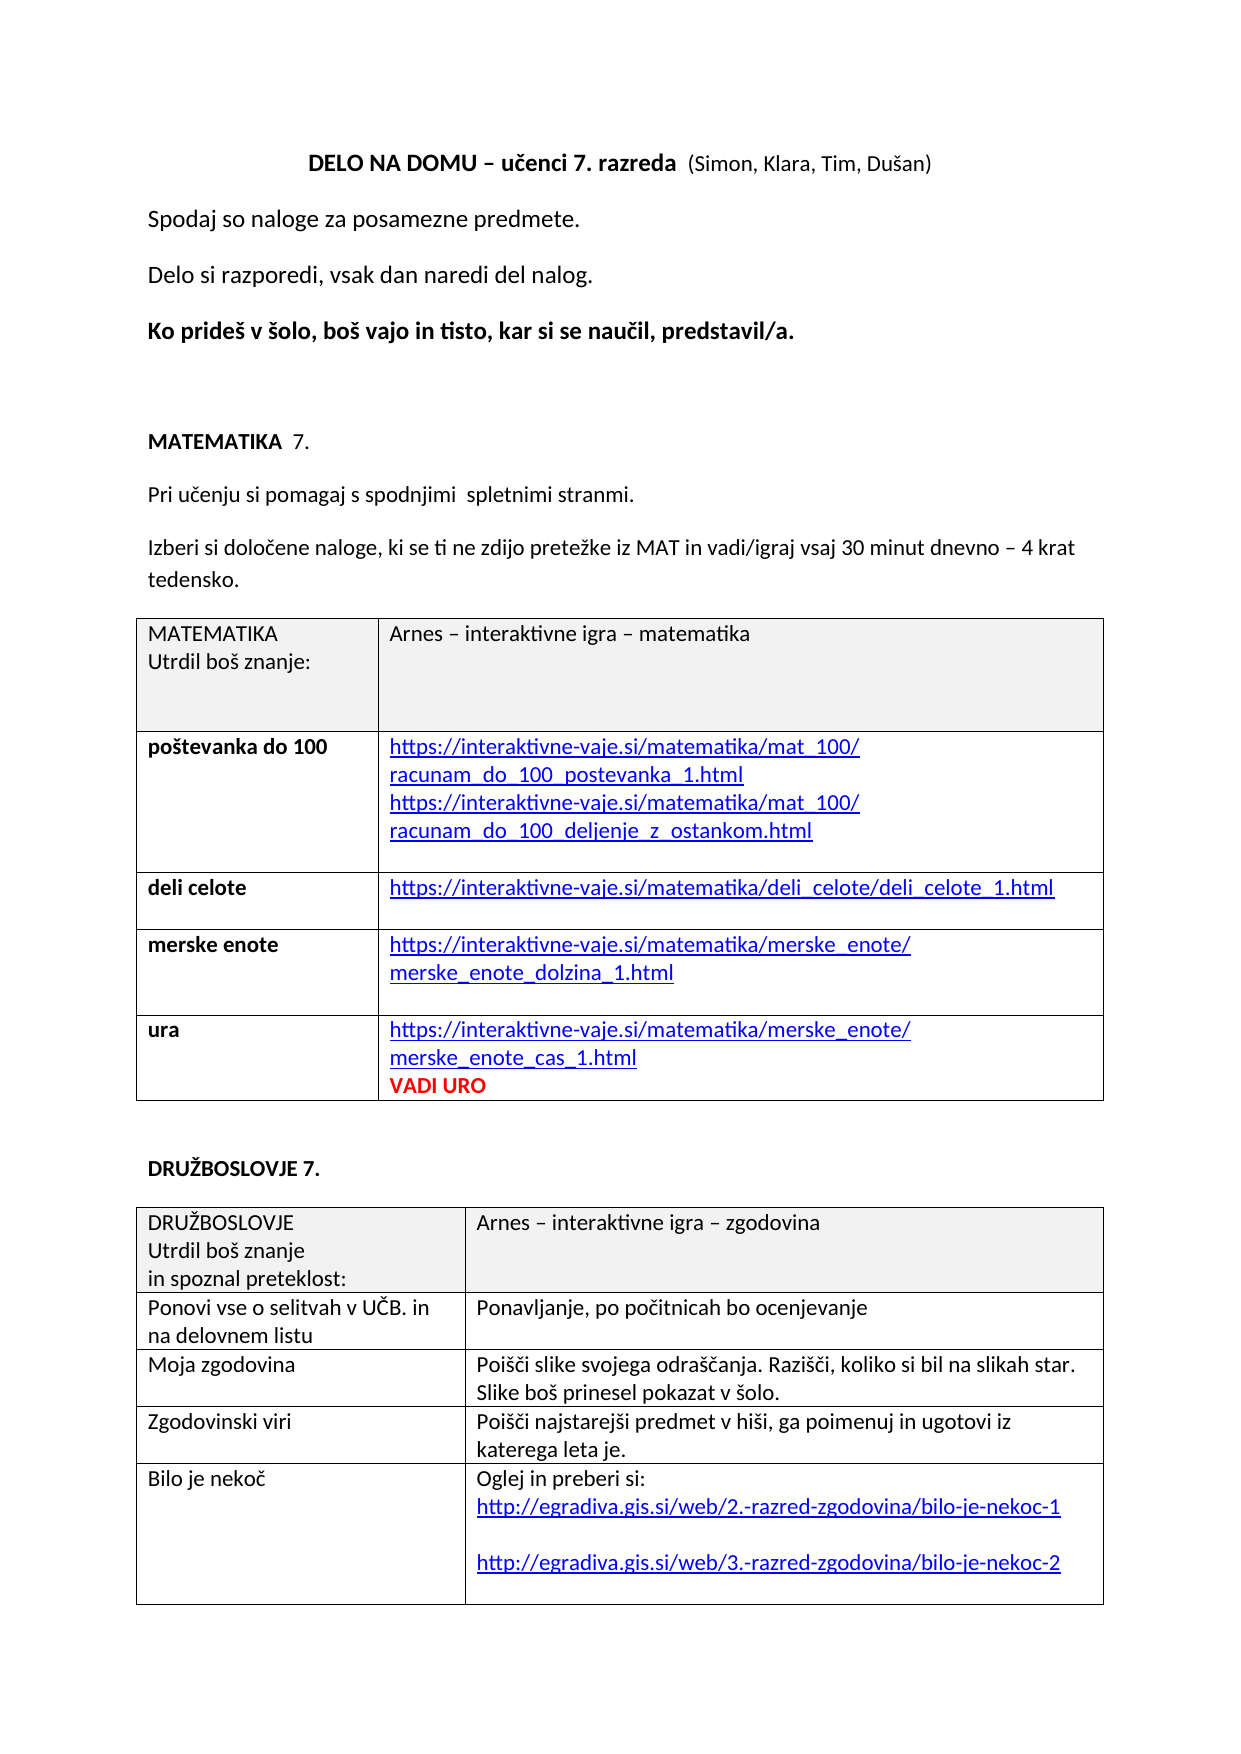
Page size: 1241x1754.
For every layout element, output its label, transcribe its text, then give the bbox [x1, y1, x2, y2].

text Ko prideš v šolo, boš vajo in tisto, kar si se naučil, predstavil/a. [148, 315, 1093, 346]
table_cell Ponovi vse o selitvah v UČB. in na delovnem listu [137, 1293, 465, 1349]
table_cell https://interaktivne-vaje.si/matematika/merske_enote/merske_enote_cas_1.html VADI URO [379, 1016, 1103, 1099]
table_cell Moja zgodovina [137, 1350, 465, 1406]
table_cell Poišči slike svojega odraščanja. Razišči, koliko si bil na slikah star. Slike boš prinesel pokazat v šolo. [466, 1350, 1103, 1406]
table_cell Bilo je nekoč [137, 1464, 465, 1604]
table_cell poštevanka do 100 [137, 732, 378, 872]
table_cell Poišči najstarejši predmet v hiši, ga poimenuj in ugotovi iz katerega leta je. [466, 1407, 1103, 1463]
table_header MATEMATIKA Utrdil boš znanje: [137, 619, 378, 731]
text Delo si razporedi, vsak dan naredi del nalog. [148, 259, 1093, 290]
table_header Arnes – interaktivne igra – matematika [379, 619, 1103, 731]
text DRUŽBOSLOVJE 7. [148, 1154, 1093, 1182]
table_header DRUŽBOSLOVJE Utrdil boš znanje in spoznal preteklost: [137, 1208, 465, 1292]
table_cell Zgodovinski viri [137, 1407, 465, 1463]
table_cell https://interaktivne-vaje.si/matematika/mat_100/racunam_do_100_postevanka_1.html https://interaktivne-vaje.si/matematika/mat_100/racunam_do_100_deljenje_z_ostankom.html [379, 732, 1103, 872]
text Pri učenju si pomagaj s spodnjimi spletnimi stranmi. [148, 480, 1093, 508]
table_header Arnes – interaktivne igra – zgodovina [466, 1208, 1103, 1292]
table_cell ura [137, 1016, 378, 1099]
text DELO NA DOMU – učenci 7. razreda (Simon, Klara, Tim, Dušan) [148, 148, 1093, 178]
text Izberi si določene naloge, ki se ti ne zdijo pretežke iz MAT in vadi/igraj vsaj 30 minut dnevno – 4 krat tedensko. [148, 533, 1093, 593]
table_cell Oglej in preberi si: http://egradiva.gis.si/web/2.-razred-zgodovina/bilo-je-nekoc-1 http://egradiva.gis.si/web/3.-razred-zgodovina/bilo-je-nekoc-2 [466, 1464, 1103, 1604]
table_cell merske enote [137, 930, 378, 1014]
text MATEMATIKA 7. [148, 427, 1093, 455]
table_cell Ponavljanje, po počitnicah bo ocenjevanje [466, 1293, 1103, 1349]
table_cell https://interaktivne-vaje.si/matematika/deli_celote/deli_celote_1.html [379, 873, 1103, 929]
table_cell deli celote [137, 873, 378, 929]
table_cell https://interaktivne-vaje.si/matematika/merske_enote/merske_enote_dolzina_1.html [379, 930, 1103, 1014]
text Spodaj so naloge za posamezne predmete. [148, 203, 1093, 234]
